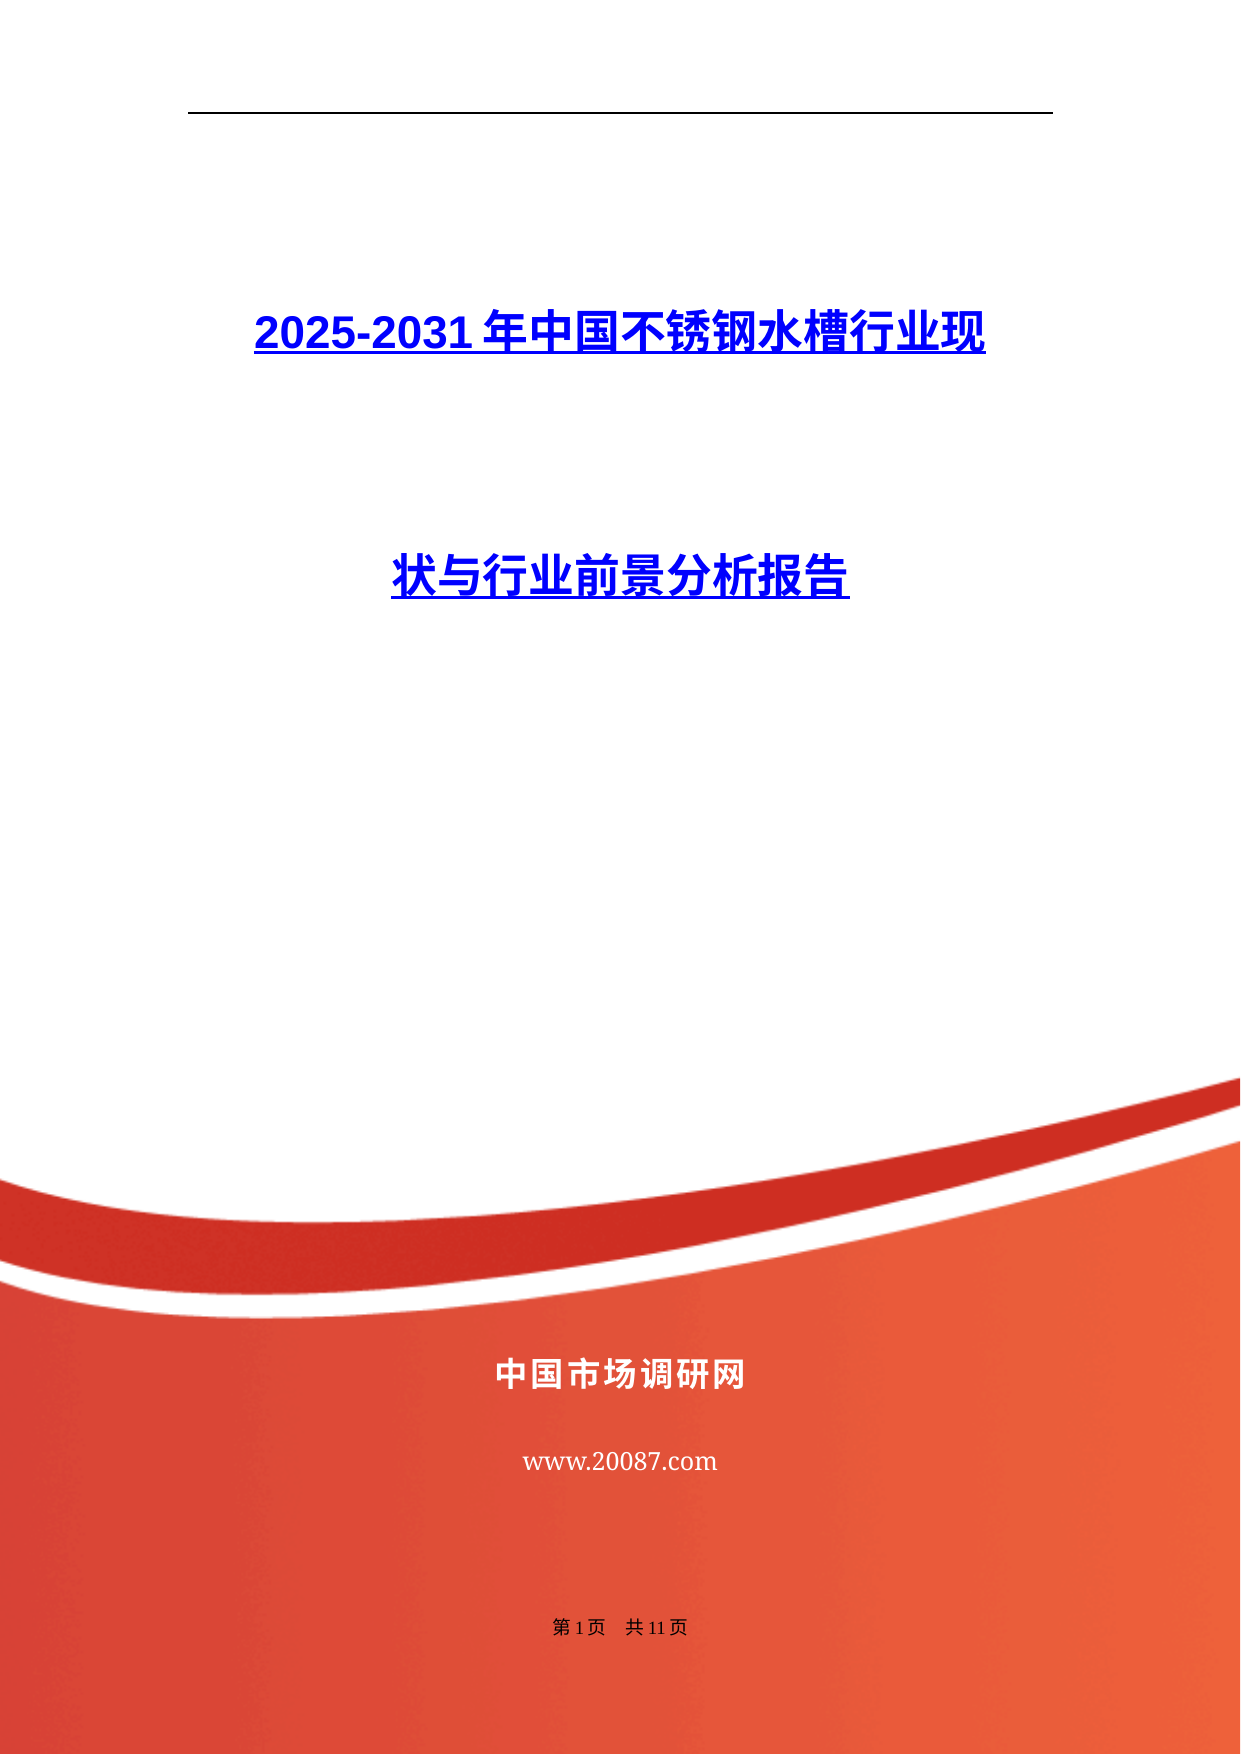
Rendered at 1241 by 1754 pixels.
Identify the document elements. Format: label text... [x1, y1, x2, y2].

picture [0, 1006, 1241, 1754]
table_header 2025-2031年中国不锈钢水槽行业现状与行业前景分析报告 [188, 207, 1053, 773]
text www.20087.com [187, 1428, 1053, 1493]
subtitle 中国市场调研网 [187, 1339, 1053, 1404]
